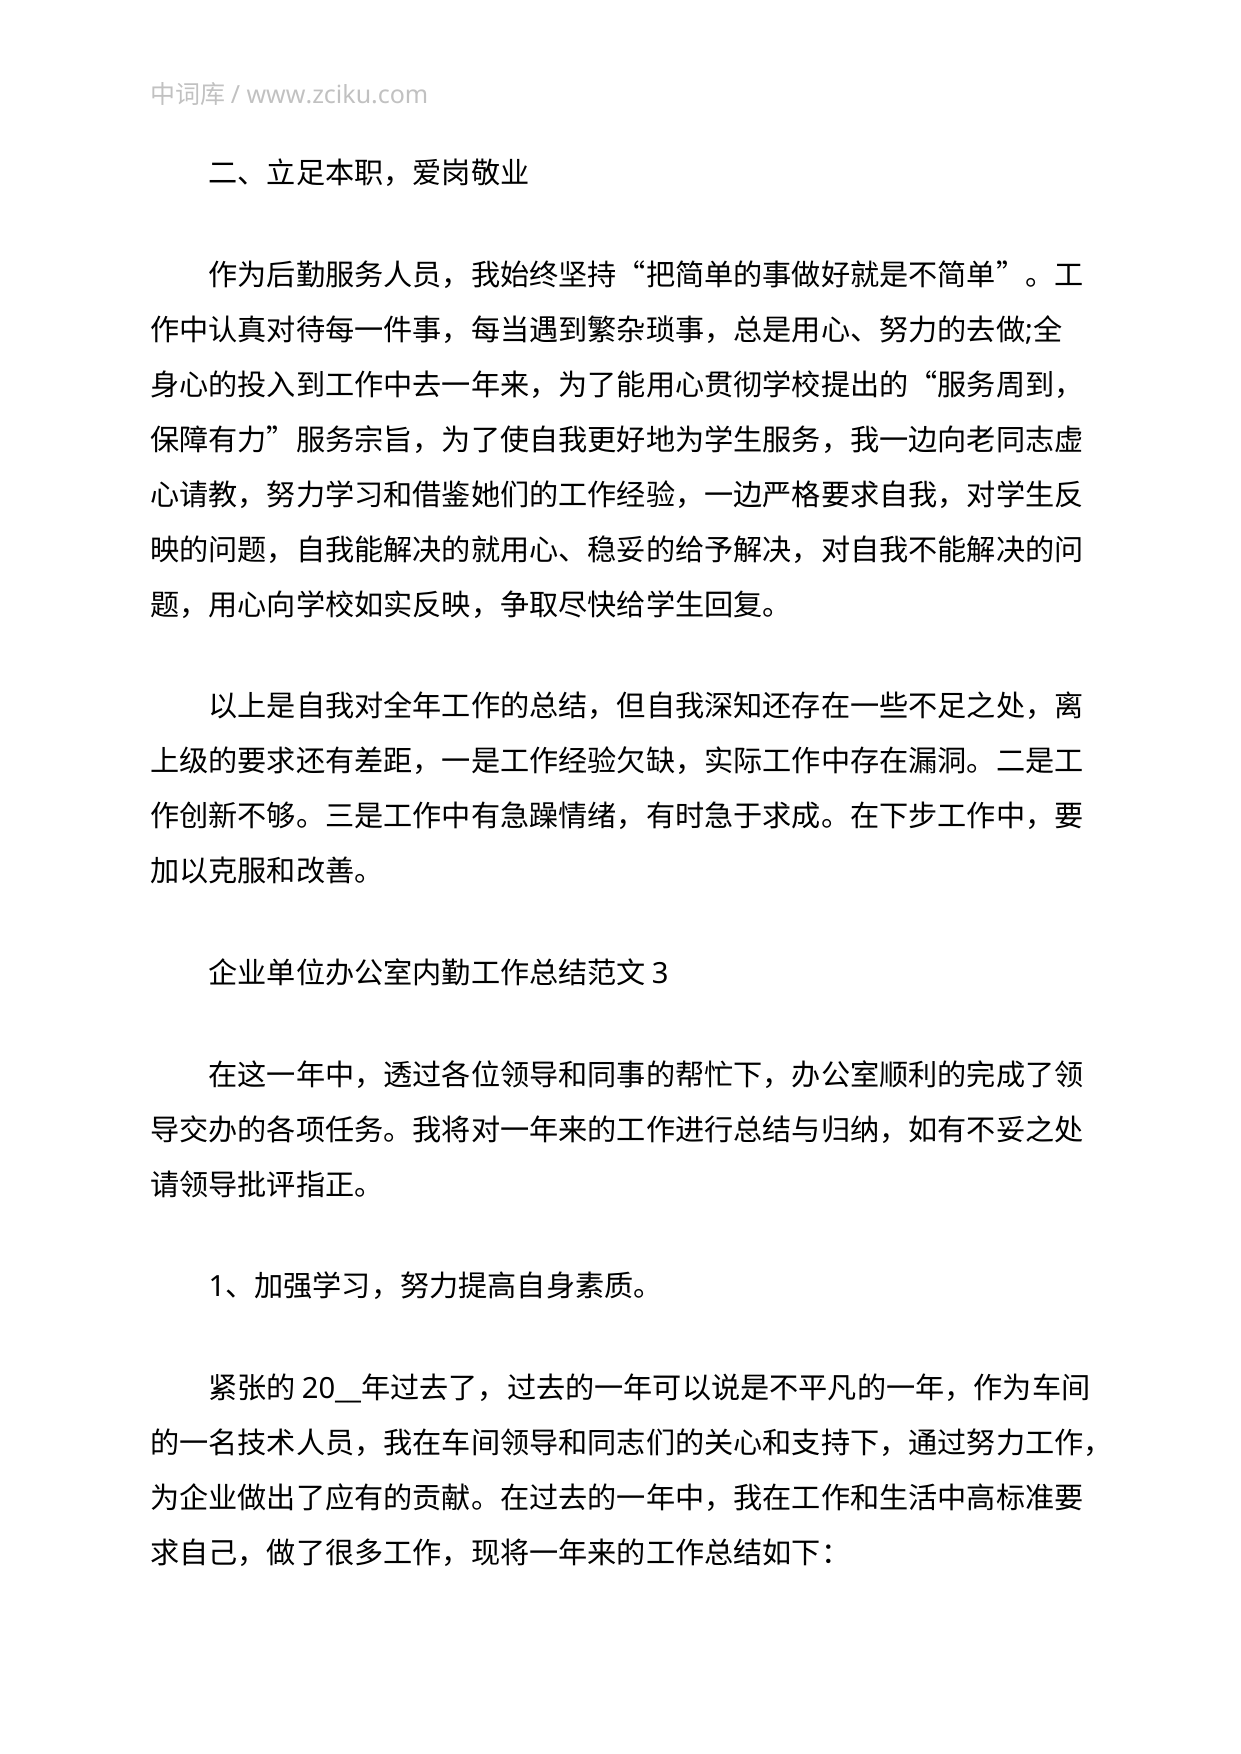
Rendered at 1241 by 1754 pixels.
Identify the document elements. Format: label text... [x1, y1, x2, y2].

text 二、立足本职，爱岗敬业 [150, 150, 1090, 192]
text 紧张的20__年过去了，过去的一年可以说是不平凡的一年，作为车间的一名技术人员，我在车间领导和同志们的关心和支持下，通过努力工作，为企业做出了应有的贡献。在过去的一年中，我在工作和生活中高标准要求自己，做了很多工作，现将一年来的工作总结如下： [150, 1365, 1090, 1572]
text 作为后勤服务人员，我始终坚持“把简单的事做好就是不简单”。工作中认真对待每一件事，每当遇到繁杂琐事，总是用心、努力的去做;全身心的投入到工作中去一年来，为了能用心贯彻学校提出的“服务周到，保障有力”服务宗旨，为了使自我更好地为学生服务，我一边向老同志虚心请教，努力学习和借鉴她们的工作经验，一边严格要求自我，对学生反映的问题，自我能解决的就用心、稳妥的给予解决，对自我不能解决的问题，用心向学校如实反映，争取尽快给学生回复。 [150, 252, 1090, 623]
text 企业单位办公室内勤工作总结范文3 [150, 949, 1090, 992]
text 以上是自我对全年工作的总结，但自我深知还存在一些不足之处，离上级的要求还有差距，一是工作经验欠缺，实际工作中存在漏洞。二是工作创新不够。三是工作中有急躁情绪，有时急于求成。在下步工作中，要加以克服和改善。 [150, 683, 1090, 890]
text 在这一年中，透过各位领导和同事的帮忙下，办公室顺利的完成了领导交办的各项任务。我将对一年来的工作进行总结与归纳，如有不妥之处请领导批评指正。 [150, 1051, 1090, 1203]
text 1、加强学习，努力提高自身素质。 [150, 1263, 1090, 1305]
